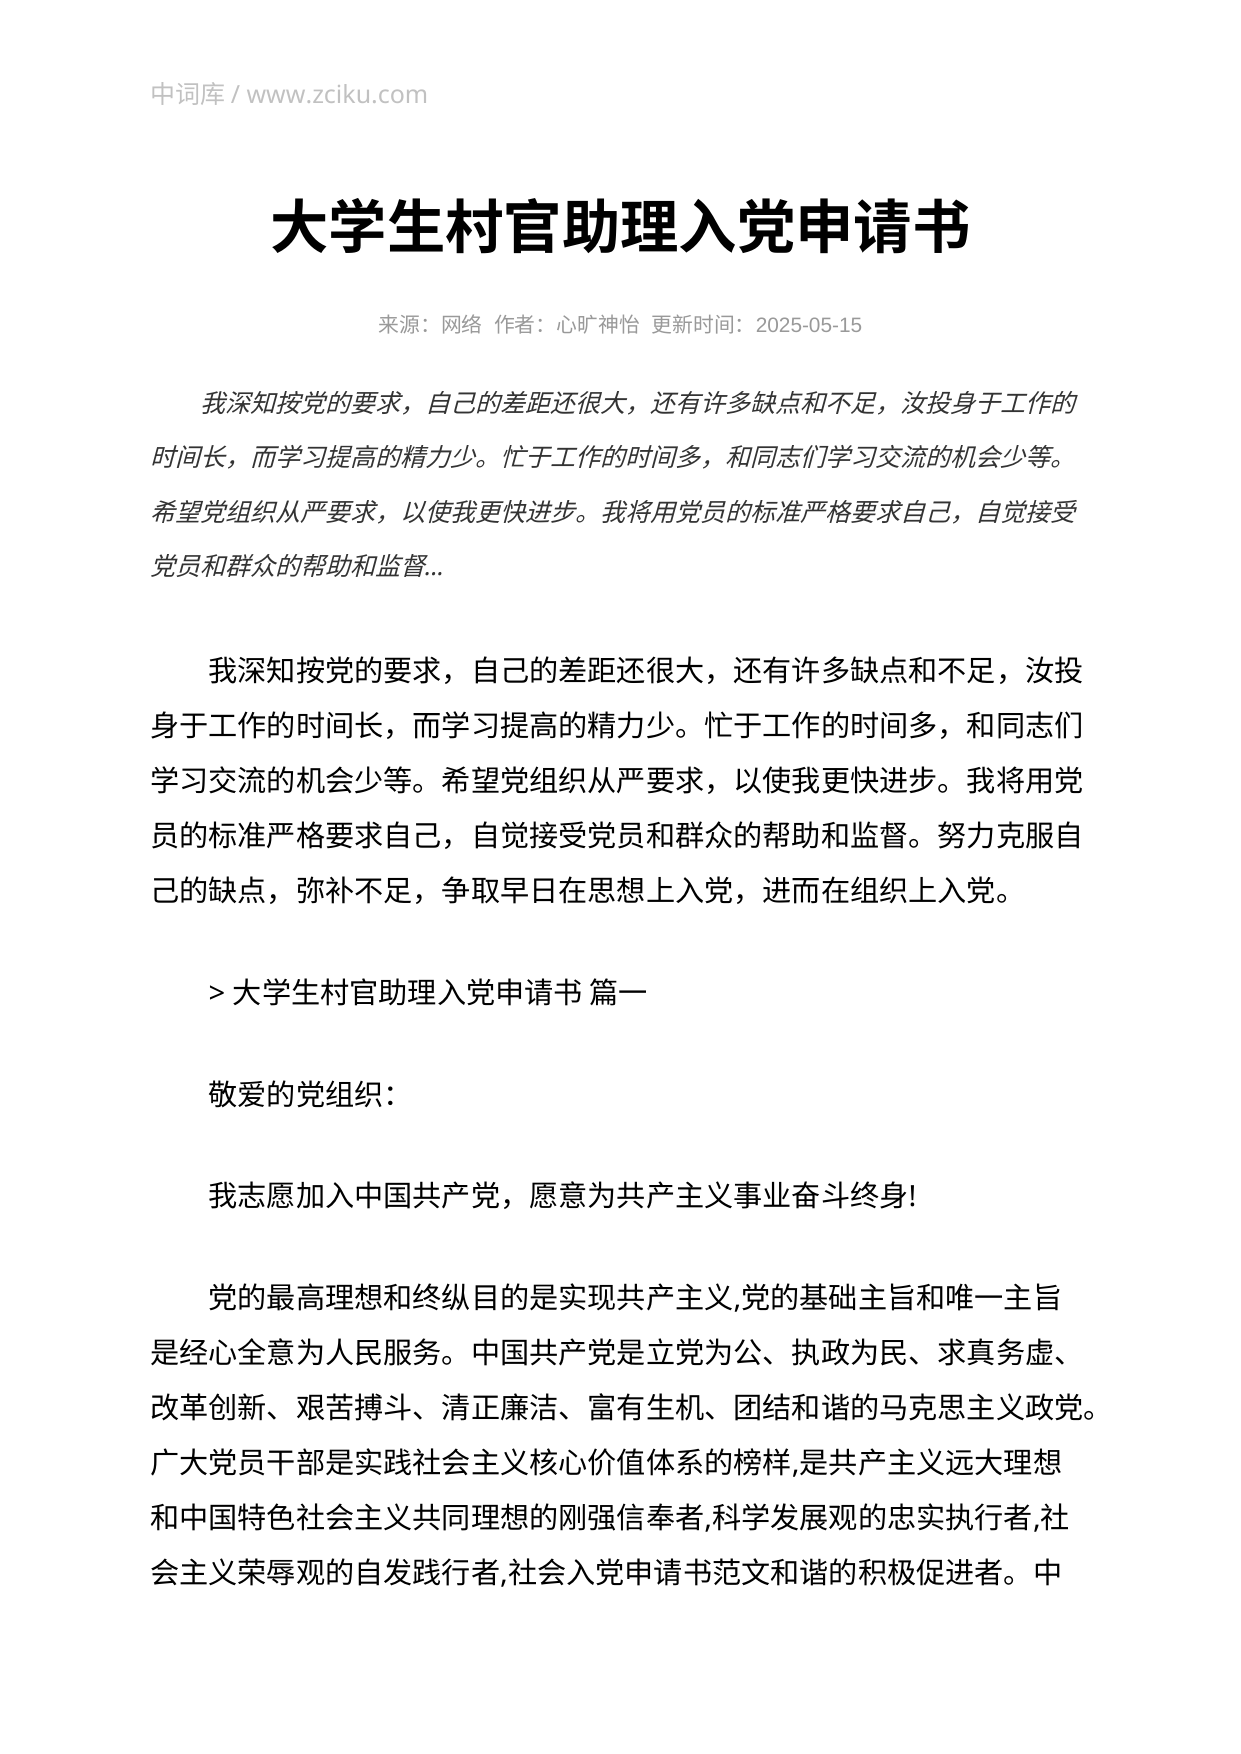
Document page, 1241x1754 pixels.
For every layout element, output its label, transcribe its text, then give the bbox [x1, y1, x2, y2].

subtitle 大学生村官助理入党申请书 [150, 181, 1090, 266]
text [150, 1275, 1090, 1592]
text 我深知按党的要求，自己的差距还很大，还有许多缺点和不足，汝投身于工作的时间长，而学习提高的精力少。忙于工作的时间多，和同志们学习交流的机会少等。希望党组织从严要求，以使我更快进步。我将用党员的标准严格要求自己，自觉接受党员和群众的帮助和监督。努力克服自己的缺点，弥补不足，争取早日在思想上入党，进而在组织上入党。 [150, 648, 1090, 910]
text 我深知按党的要求，自己的差距还很大，还有许多缺点和不足，汝投身于工作的时间长，而学习提高的精力少。忙于工作的时间多，和同志们学习交流的机会少等。希望党组织从严要求，以使我更快进步。我将用党员的标准严格要求自己，自觉接受党员和群众的帮助和监督... [150, 383, 1090, 583]
text 敬爱的党组织： [150, 1071, 1090, 1113]
text 来源：网络 作者：心旷神怡 更新时间：2025-05-15 [150, 313, 1090, 337]
text 我志愿加入中国共产党，愿意为共产主义事业奋斗终身! [150, 1173, 1090, 1215]
text > 大学生村官助理入党申请书 篇一 [150, 969, 1090, 1012]
